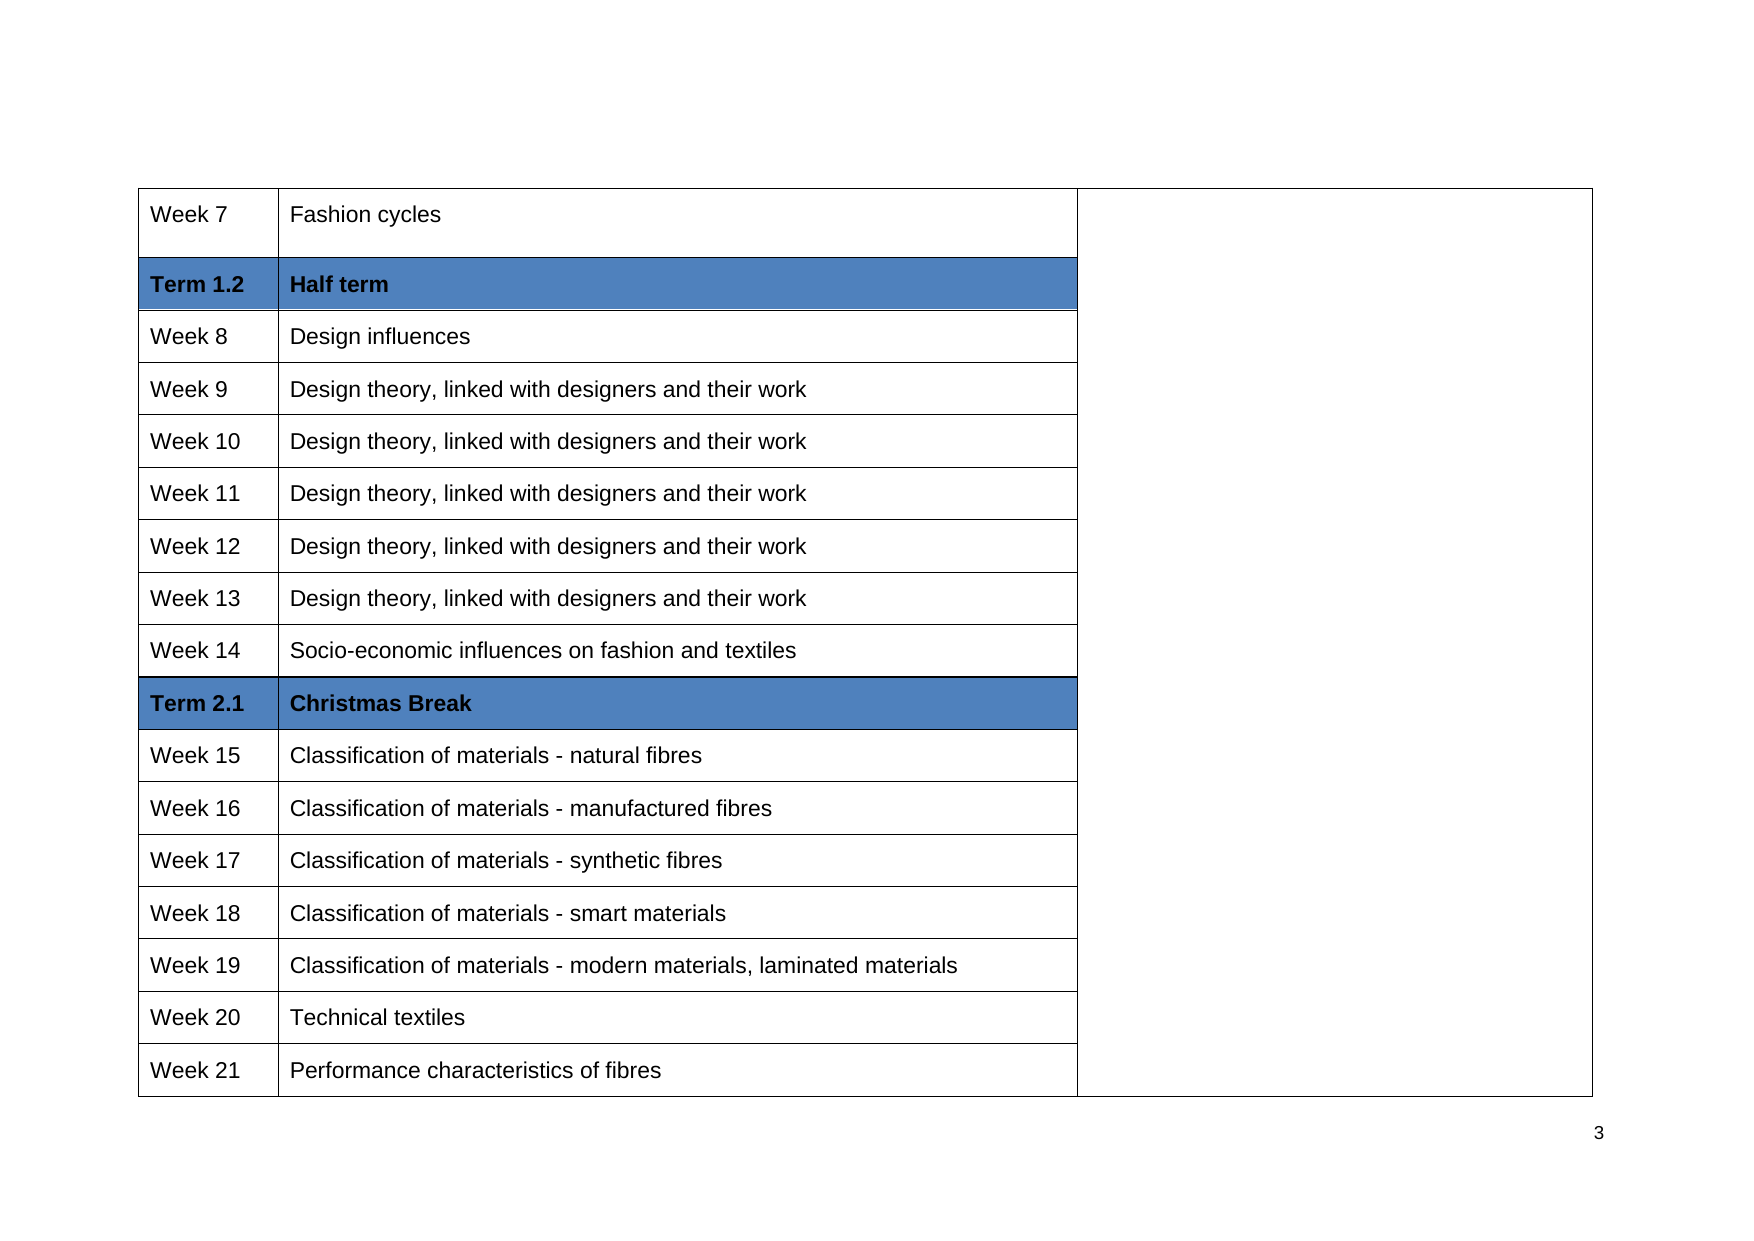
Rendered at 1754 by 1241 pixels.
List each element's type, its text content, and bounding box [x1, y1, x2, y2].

table_cell Design theory, linked with designers and their work [279, 520, 1077, 572]
table_cell Week 19 [139, 939, 278, 991]
table_cell Design theory, linked with designers and their work [279, 415, 1077, 467]
table_cell Classification of materials - smart materials [279, 887, 1077, 938]
table_cell Week 10 [139, 415, 278, 467]
table_cell Design theory, linked with designers and their work [279, 363, 1077, 414]
table_cell Design theory, linked with designers and their work [279, 573, 1077, 624]
table_cell Classification of materials - synthetic fibres [279, 835, 1077, 886]
table_cell Week 16 [139, 782, 278, 833]
table_cell Fashion cycles [279, 189, 1077, 257]
table_cell Design theory, linked with designers and their work [279, 468, 1077, 519]
table_cell Week 12 [139, 520, 278, 572]
table_cell Week 11 [139, 468, 278, 519]
table_cell Week 15 [139, 730, 278, 781]
table_cell Classification of materials - manufactured fibres [279, 782, 1077, 833]
table_cell Week 21 [139, 1044, 278, 1096]
table_cell Week 20 [139, 992, 278, 1043]
table_cell Term 2.1 [139, 678, 278, 729]
table_cell Week 18 [139, 887, 278, 938]
table_cell Christmas Break [279, 678, 1077, 729]
table_cell Week 14 [139, 625, 278, 676]
table_cell Performance characteristics of fibres [279, 1044, 1077, 1096]
table_cell Week 8 [139, 311, 278, 362]
table_cell Week 17 [139, 835, 278, 886]
table_cell Week 7 [139, 189, 278, 257]
table_cell Socio-economic influences on fashion and textiles [279, 625, 1077, 676]
table_cell Classification of materials - natural fibres [279, 730, 1077, 781]
table_cell Design influences [279, 311, 1077, 362]
table_cell Half term [279, 258, 1077, 309]
table_cell Week 9 [139, 363, 278, 414]
table_cell Term 1.2 [139, 258, 278, 309]
table_cell Week 13 [139, 573, 278, 624]
table_cell Classification of materials - modern materials, laminated materials [279, 939, 1077, 991]
table_cell Technical textiles [279, 992, 1077, 1043]
